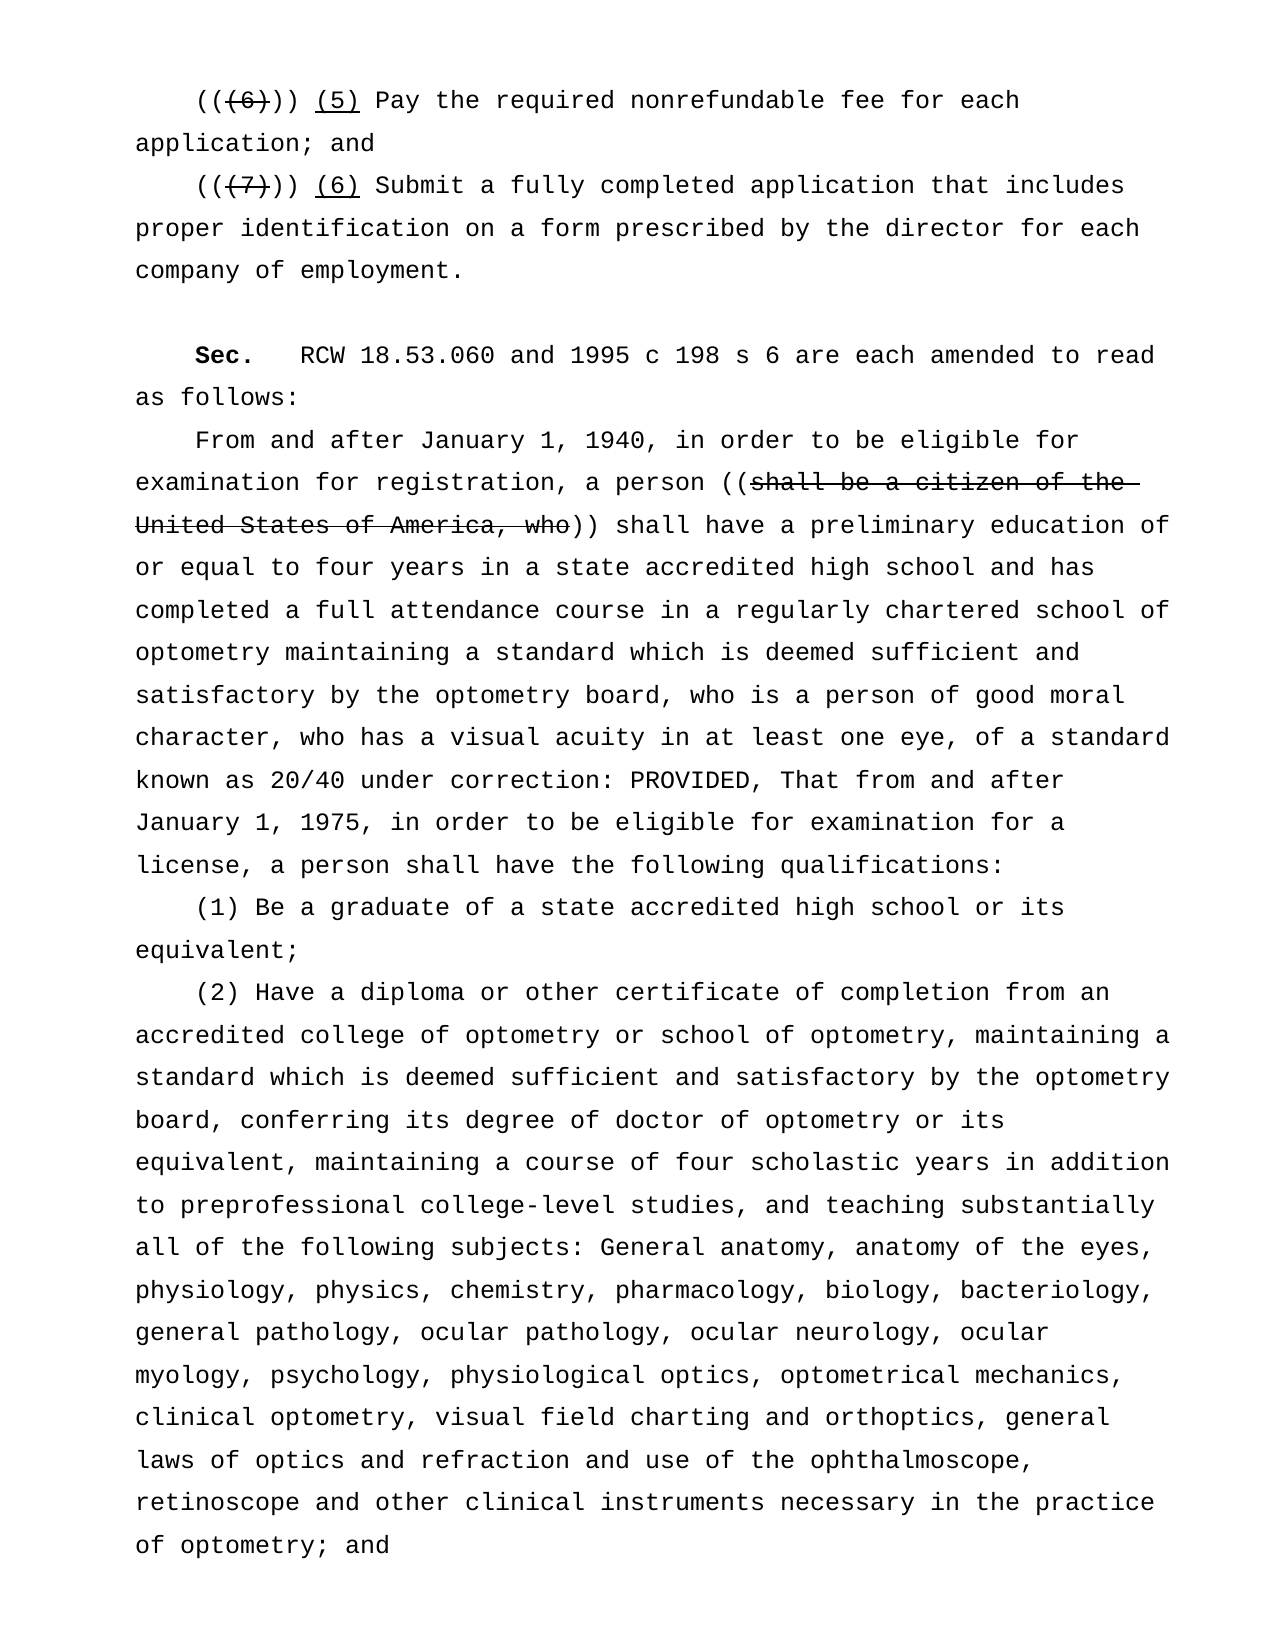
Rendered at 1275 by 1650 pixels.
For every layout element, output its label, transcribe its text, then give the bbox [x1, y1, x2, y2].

text Sec. RCW 18.53.060 and 1995 c 198 s 6 are each amended to read as follows: [135, 329, 1170, 414]
text (2) Have a diploma or other certificate of completion from an accredited college of optometry or school of optometry, maintaining a standard which is deemed sufficient and satisfactory by the optometry board, conferring its degree of doctor of optometry or its equivalent, maintaining a course of four scholastic years in addition to preprofessional college-level studies, and teaching substantially all of the following subjects: General anatomy, anatomy of the eyes, physiology, physics, chemistry, pharmacology, biology, bacteriology, general pathology, ocular pathology, ocular neurology, ocular myology, psychology, physiological optics, optometrical mechanics, clinical optometry, visual field charting and orthoptics, general laws of optics and refraction and use of the ophthalmoscope, retinoscope and other clinical instruments necessary in the practice of optometry; and [135, 967, 1170, 1562]
text (((7))) (6) Submit a fully completed application that includes proper identification on a form prescribed by the director for each company of employment. [135, 160, 1170, 287]
text (((6))) (5) Pay the required nonrefundable fee for each application; and [135, 75, 1170, 160]
text From and after January 1, 1940, in order to be eligible for examination for registration, a person ((shall be a citizen of the United States of America, who)) shall have a preliminary education of or equal to four years in a state accredited high school and has completed a full attendance course in a regularly chartered school of optometry maintaining a standard which is deemed sufficient and satisfactory by the optometry board, who is a person of good moral character, who has a visual acuity in at least one eye, of a standard known as 20/40 under correction: PROVIDED, That from and after January 1, 1975, in order to be eligible for examination for a license, a person shall have the following qualifications: [135, 414, 1170, 882]
text (1) Be a graduate of a state accredited high school or its equivalent; [135, 882, 1170, 967]
